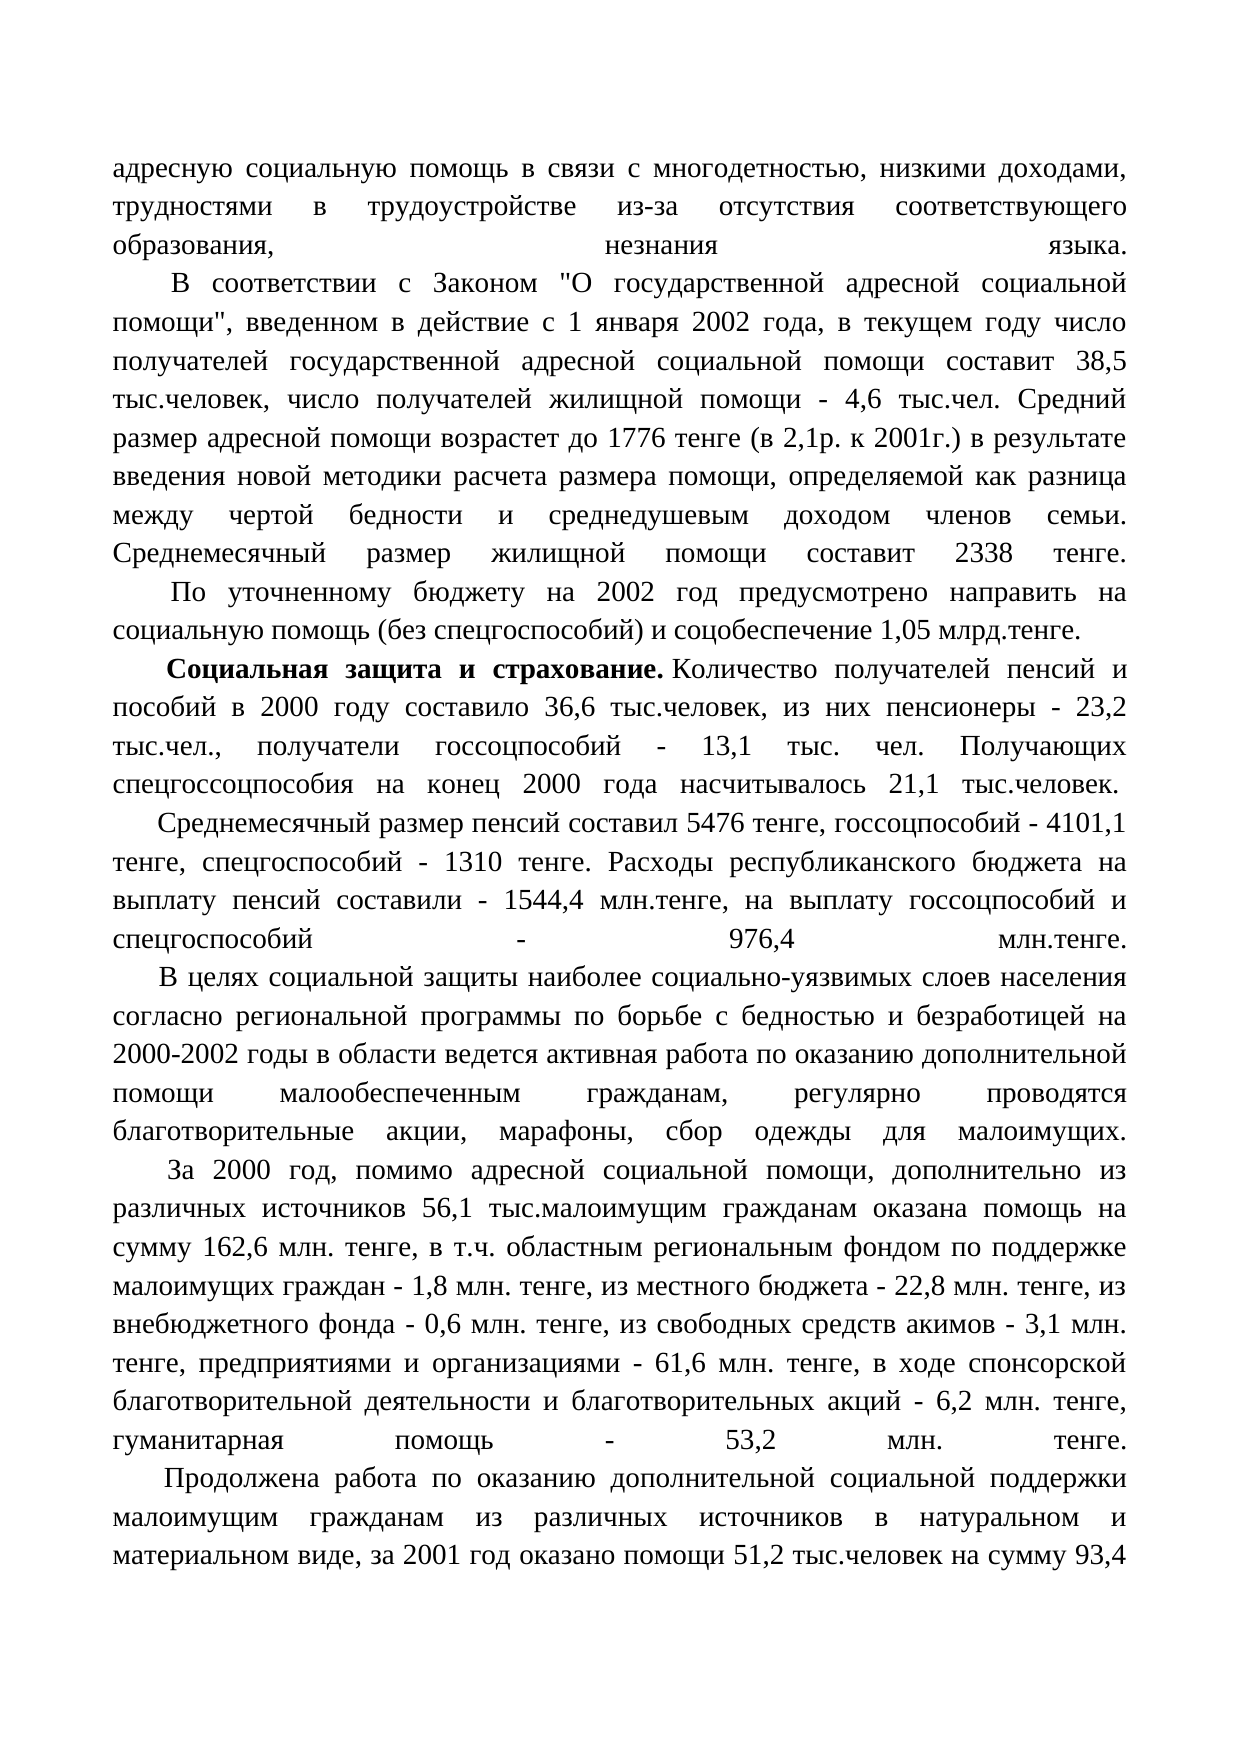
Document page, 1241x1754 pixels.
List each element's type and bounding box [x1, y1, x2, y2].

text [112, 150, 1128, 646]
text [112, 651, 1128, 1571]
